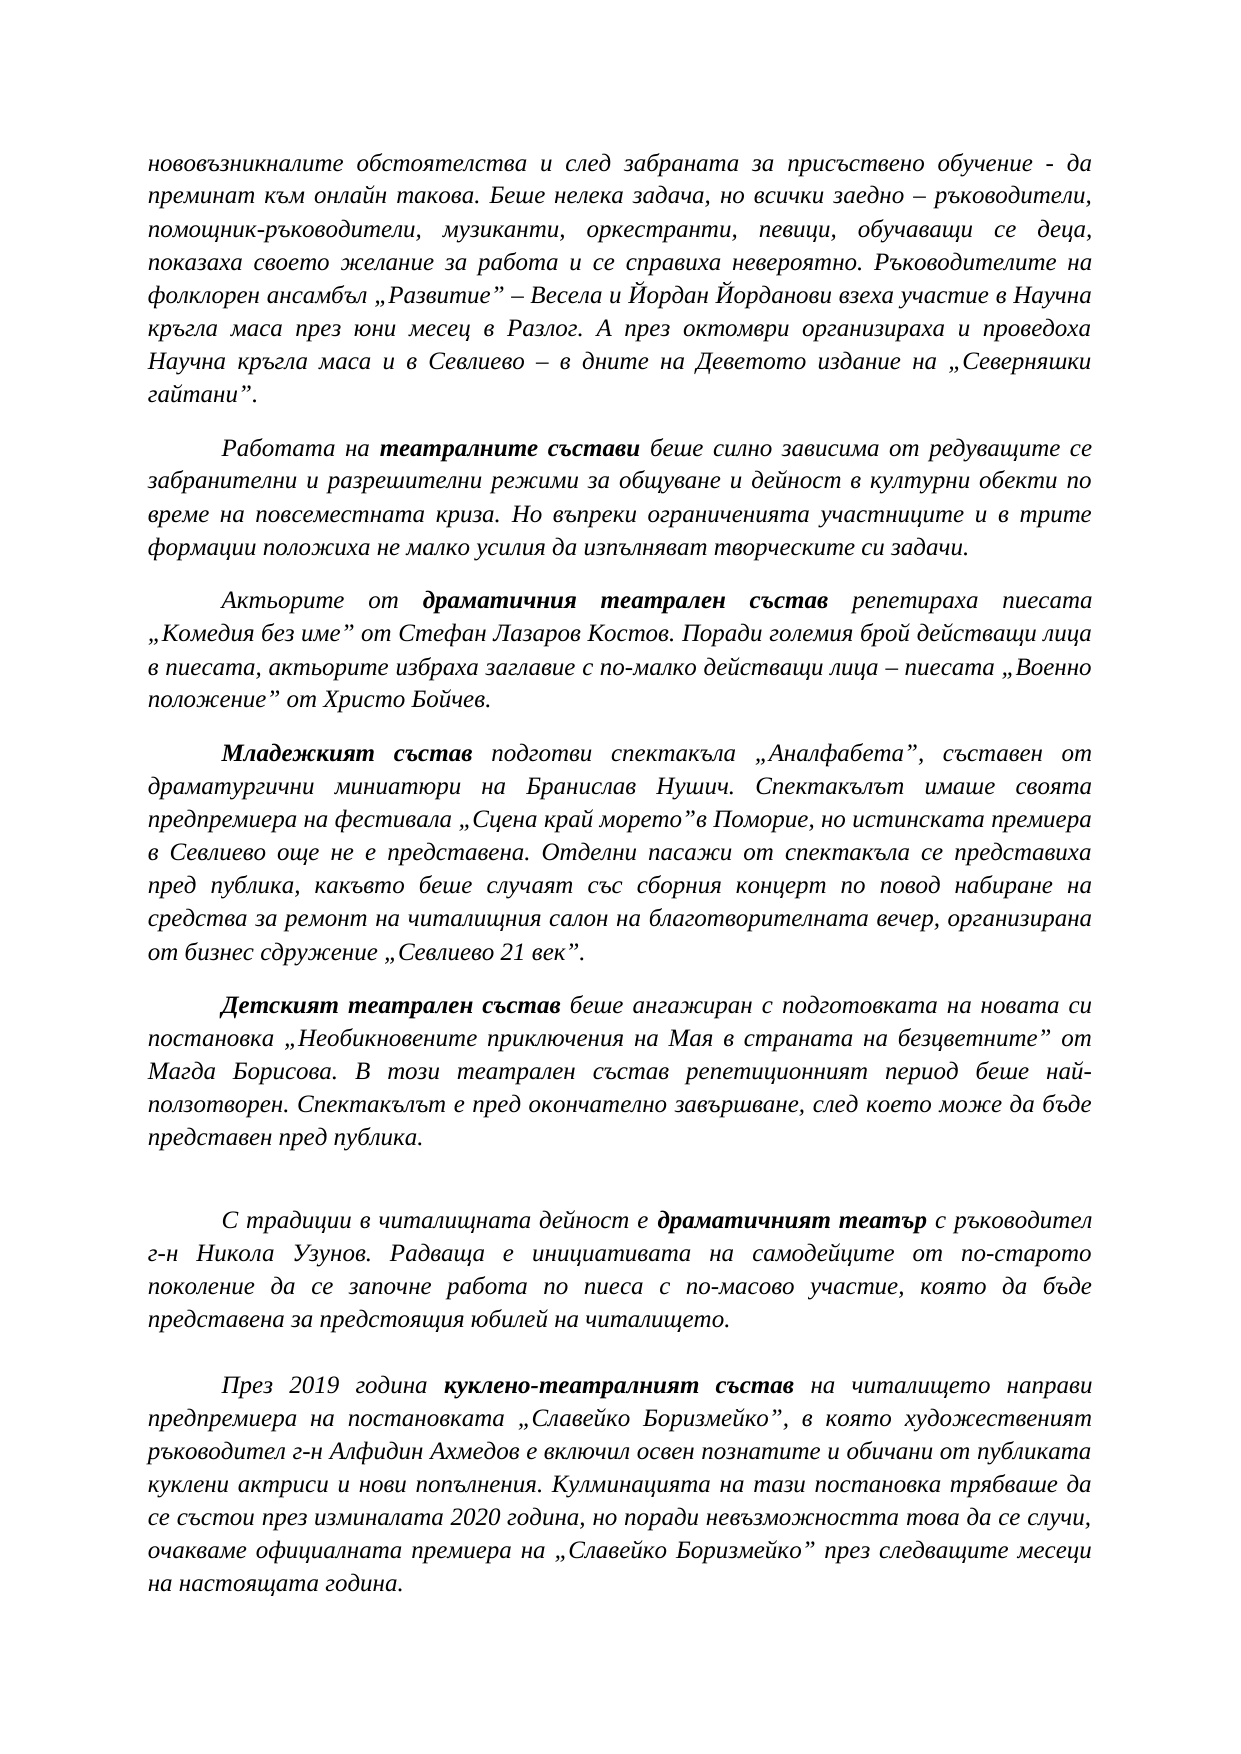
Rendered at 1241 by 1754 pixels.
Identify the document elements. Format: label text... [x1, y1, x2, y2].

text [148, 148, 1093, 407]
text Детският театрален състав беше ангажиран с подготовката на новата си постановка „Необикновените приключения на Мая в страната на безцветните” от Магда Борисова. В този театрален състав репетиционният период беше най-ползотворен. Спектакълът е пред окончателно завършване, след което може да бъде представен пред публика. [148, 990, 1093, 1151]
text През 2019 година куклено-театралният състав на читалището направи предпремиера на постановката „Славейко Боризмейко”, в която художественият ръководител г-н Алфидин Ахмедов е включил освен познатите и обичани от публиката куклени актриси и нови попълнения. Кулминацията на тази постановка трябваше да се състои през изминалата 2020 година, но поради невъзможността това да се случи, очакваме официалната премиера на „Славейко Боризмейко” през следващите месеци на настоящата година. [148, 1370, 1093, 1597]
text Актьорите от драматичния театрален състав репетираха пиесата „Комедия без име” от Стефан Лазаров Костов. Поради големия брой действащи лица в пиесата, актьорите избраха заглавие с по-малко действащи лица – пиесата „Военно положение” от Христо Бойчев. [148, 586, 1093, 713]
text Младежкият състав подготви спектакъла „Аналфабета”, съставен от драматургични миниатюри на Бранислав Нушич. Спектакълът имаше своята предпремиера на фестивала „Сцена край морето”в Поморие, но истинската премиера в Севлиево още не е представена. Отделни пасажи от спектакъла се представиха пред публика, какъвто беше случаят със сборния концерт по повод набиране на средства за ремонт на читалищния салон на благотворителната вечер, организирана от бизнес сдружение „Севлиево 21 век”. [148, 738, 1093, 965]
text С традиции в читалищната дейност е драматичният театър с ръководител г-н Никола Узунов. Радваща е инициативата на самодейците от по-старото поколение да се започне работа по пиеса с по-масово участие, която да бъде представена за предстоящия юбилей на читалището. [148, 1205, 1093, 1333]
text Работата на театралните състави беше силно зависима от редуващите се забранителни и разрешителни режими за общуване и дейност в културни обекти по време на повсеместната криза. Но въпреки ограниченията участниците и в трите формации положиха не малко усилия да изпълняват творческите си задачи. [148, 433, 1093, 560]
